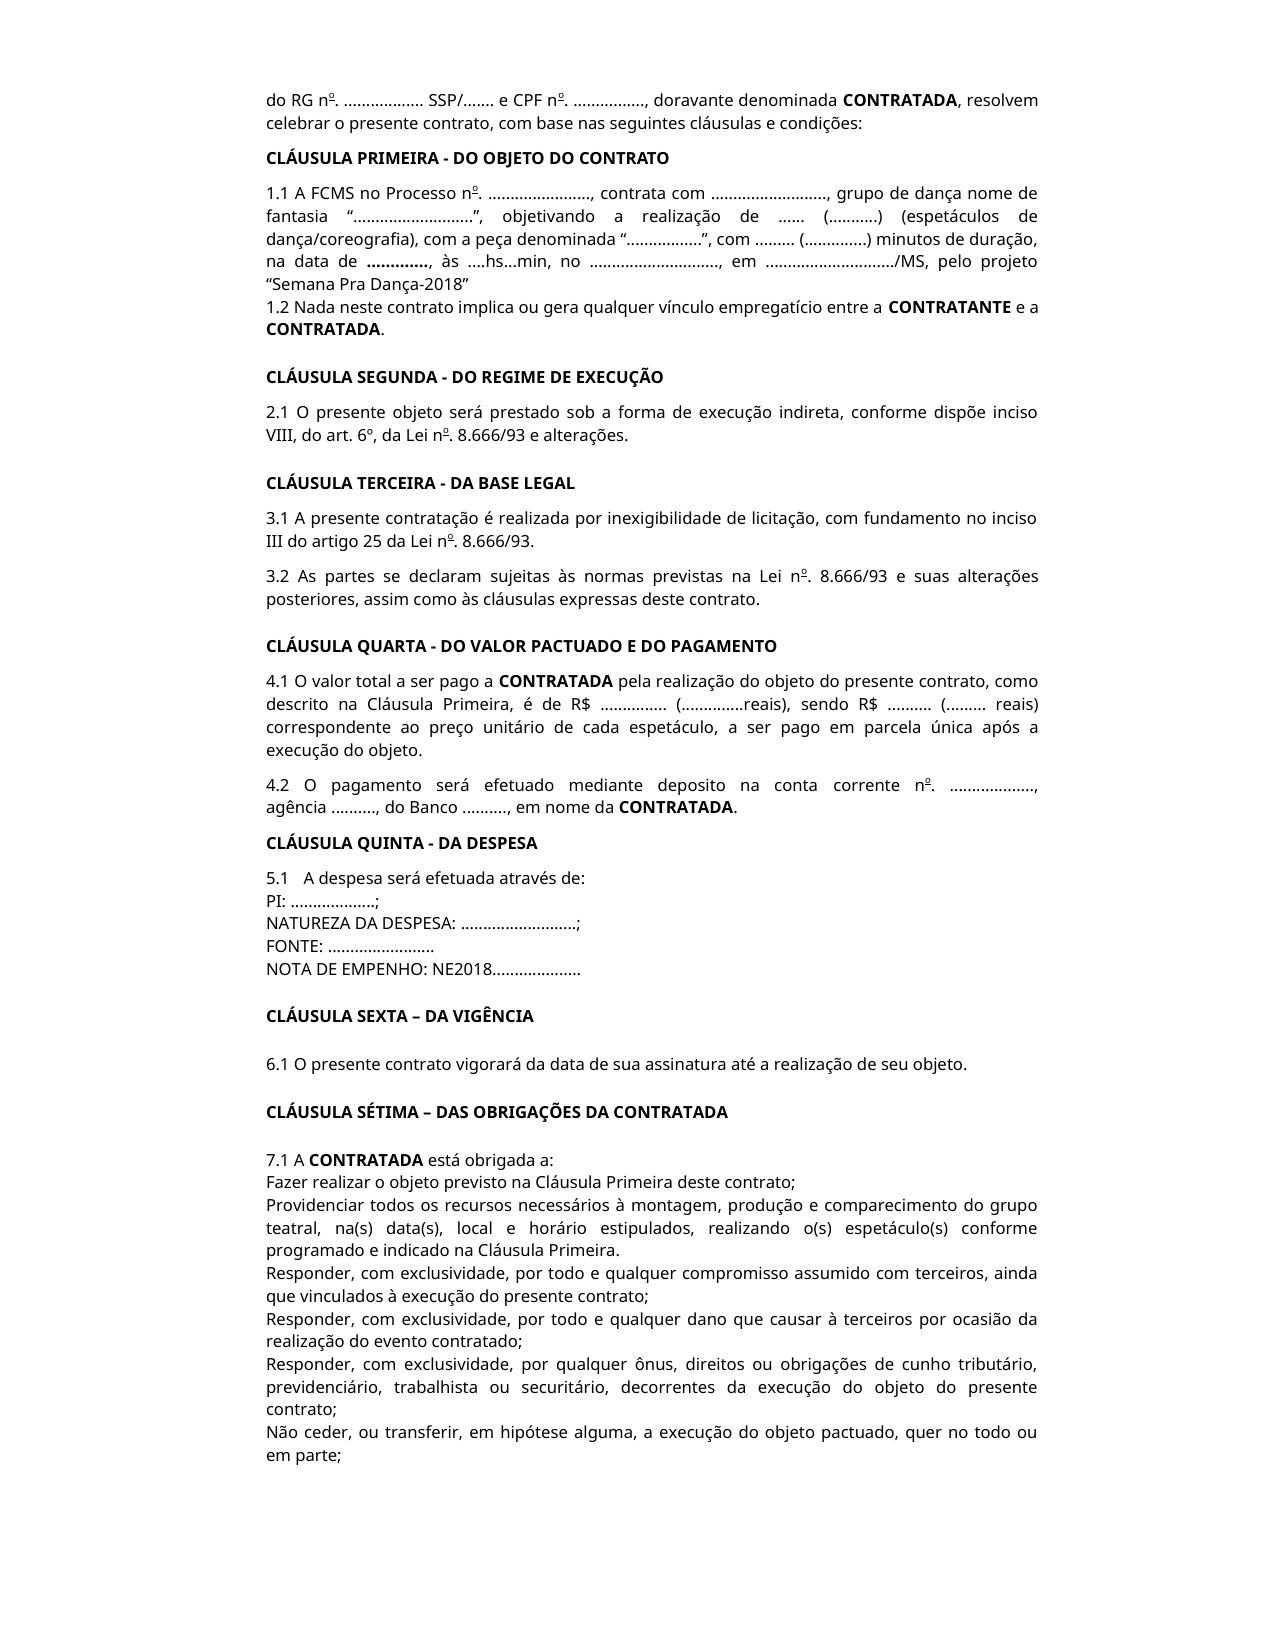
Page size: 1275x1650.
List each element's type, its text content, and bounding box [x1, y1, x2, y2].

subtitle CLÁUSULA QUARTA - DO VALOR PACTUADO E DO PAGAMENTO [266, 635, 1117, 658]
text 7.1 A CONTRATADA está obrigada a: [266, 1148, 1039, 1171]
subtitle CLÁUSULA SÉTIMA – DAS OBRIGAÇÕES DA CONTRATADA [266, 1101, 1117, 1123]
text Fazer realizar o objeto previsto na Cláusula Primeira deste contrato; [266, 1171, 1039, 1194]
text NATUREZA DA DESPESA: ..........................; [266, 912, 1039, 935]
text presente contratação é realizada por inexigibilidade de licitação, com fundamento no inciso III do artigo 25 da Lei no. 8.666/93. [266, 507, 1039, 552]
text NOTA DE EMPENHO: NE2018.................... [266, 957, 1039, 980]
text 3.2 As partes se declaram sujeitas às normas previstas na Lei no. 8.666/93 e suas alterações posteriores, assim como às cláusulas expressas deste contrato. [266, 564, 1039, 610]
text 4.2 O pagamento será efetuado mediante deposito na conta corrente no. ..................., agência .........., do Banco .........., em nome da CONTRATADA. [266, 773, 1039, 819]
text 1.2 Nada neste contrato implica ou gera qualquer vínculo empregatício entre a CONTRATANTE e a CONTRATADA. [266, 295, 1039, 341]
text Não ceder, ou transferir, em hipótese alguma, a execução do objeto pactuado, quer no todo ou em parte; [266, 1421, 1039, 1466]
text 4.1 O valor total a ser pago a CONTRATADA pela realização do objeto do presente contrato, como descrito na Cláusula Primeira, é de R$ ............... (..............reais), sendo R$ .......... (......... reais) correspondente ao preço unitário de cada espetáculo, a ser pago em parcela única após a execução do objeto. [266, 670, 1039, 761]
text CLÁUSULA SEGUNDA - DO REGIME DE EXECUÇÃO [266, 366, 1117, 388]
subtitle CLÁUSULA TERCEIRA - DA BASE LEGAL [266, 471, 1117, 494]
text Providenciar todos os recursos necessários à montagem, produção e comparecimento do grupo teatral, na(s) data(s), local e horário estipulados, realizando o(s) espetáculo(s) conforme programado e indicado na Cláusula Primeira. [266, 1194, 1039, 1262]
text FONTE: ........................ [266, 935, 1039, 957]
text 2.1 O presente objeto será prestado sob a forma de execução indireta, conforme dispõe inciso VIII, do art. 6º, da Lei no. 8.666/93 e alterações. [266, 401, 1039, 446]
text CLÁUSULA SEXTA – DA VIGÊNCIA [266, 1005, 1117, 1028]
text 6.1 O presente contrato vigorará da data de sua assinatura até a realização de seu objeto. [266, 1053, 1039, 1076]
text CLÁUSULA QUINTA - DA DESPESA [266, 831, 1117, 854]
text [266, 89, 1039, 134]
text Responder, com exclusividade, por todo e qualquer dano que causar à terceiros por ocasião da realização do evento contratado; [266, 1307, 1039, 1353]
subtitle CLÁUSULA PRIMEIRA - DO OBJETO DO CONTRATO [266, 147, 1117, 169]
text PI: ...................; [266, 889, 1039, 912]
list A despesa será efetuada através de: [266, 867, 1039, 889]
text 1.1 A FCMS no Processo no. ......................., contrata com .........................., grupo de dança nome de fantasia “...........................”, objetivando a realização de ...... (...........) (espetáculos de dança/coreografia), com a peça denominada “.................”, com ......... (..............) minutos de duração, na data de ............., às ....hs...min, no ............................., em ............................./MS, pelo projeto “Semana Pra Dança-2018” [266, 182, 1039, 295]
text Responder, com exclusividade, por todo e qualquer compromisso assumido com terceiros, ainda que vinculados à execução do presente contrato; [266, 1262, 1039, 1307]
text Responder, com exclusividade, por qualquer ônus, direitos ou obrigações de cunho tributário, previdenciário, trabalhista ou securitário, decorrentes da execução do objeto do presente contrato; [266, 1353, 1039, 1421]
